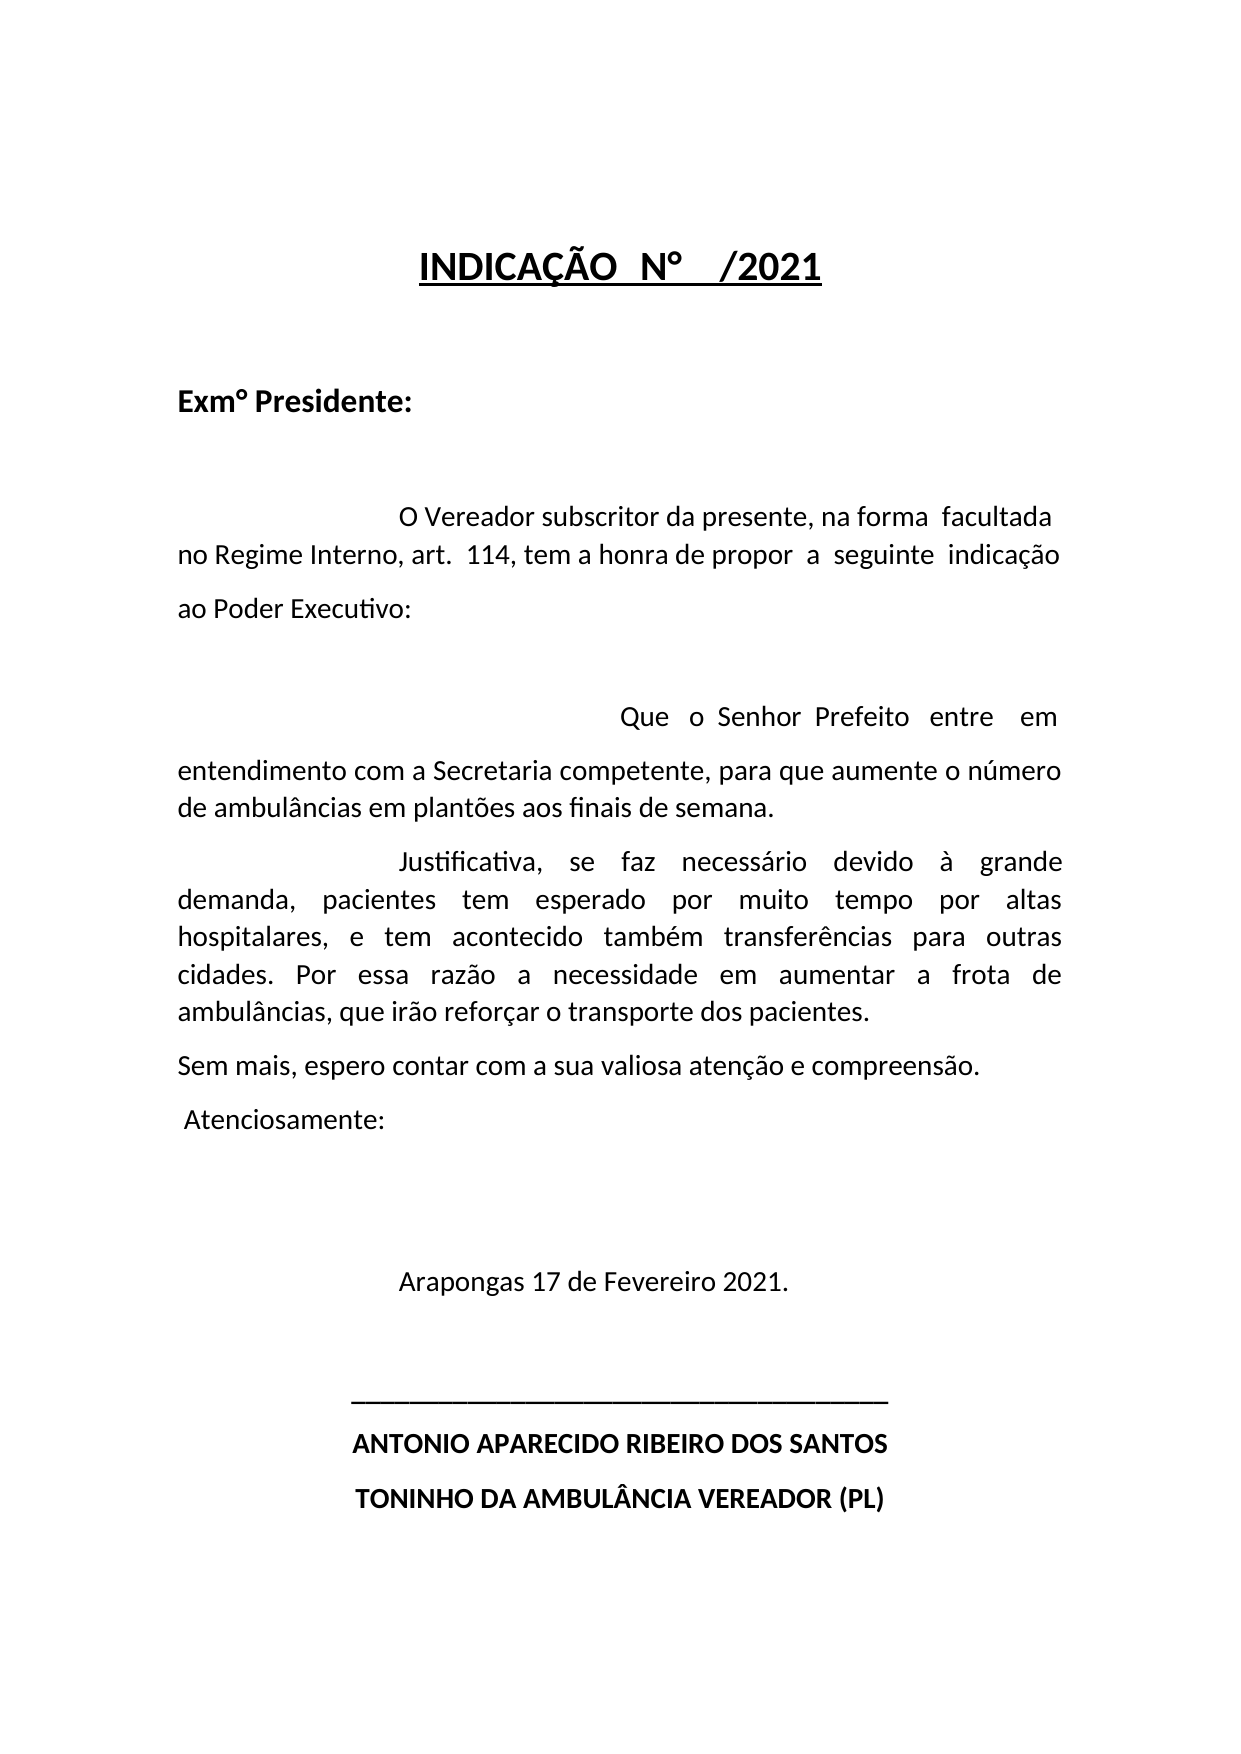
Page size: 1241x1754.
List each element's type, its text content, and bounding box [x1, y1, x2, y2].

text Arapongas 17 de Fevereiro 2021. [177, 1263, 1063, 1299]
text ANTONIO APARECIDO RIBEIRO DOS SANTOS [177, 1426, 1063, 1461]
text Sem mais, espero contar com a sua valiosa atenção e compreensão. [177, 1047, 1063, 1083]
text INDICAÇÃO N° /2021 [177, 240, 1063, 291]
text ao Poder Executivo: [177, 590, 1063, 626]
text Que o Senhor Prefeito entre em [177, 698, 1063, 734]
text O Vereador subscritor da presente, na forma facultada no Regime Interno, art. 114, tem a honra de propor a seguinte indicação [177, 498, 1063, 571]
text entendimento com a Secretaria competente, para que aumente o número de ambulâncias em plantões aos finais de semana. [177, 752, 1063, 825]
text Atenciosamente: [177, 1101, 1063, 1137]
text _____________________________________ [177, 1372, 1063, 1407]
text TONINHO DA AMBULÂNCIA VEREADOR (PL) [177, 1480, 1063, 1515]
text Exm° Presidente: [177, 380, 1063, 420]
text Justificativa, se faz necessário devido à grande demanda, pacientes tem esperado por muito tempo por altas hospitalares, e tem acontecido também transferências para outras cidades. Por essa razão a necessidade em aumentar a frota de ambulâncias, que irão reforçar o transporte dos pacientes. [177, 843, 1063, 1029]
